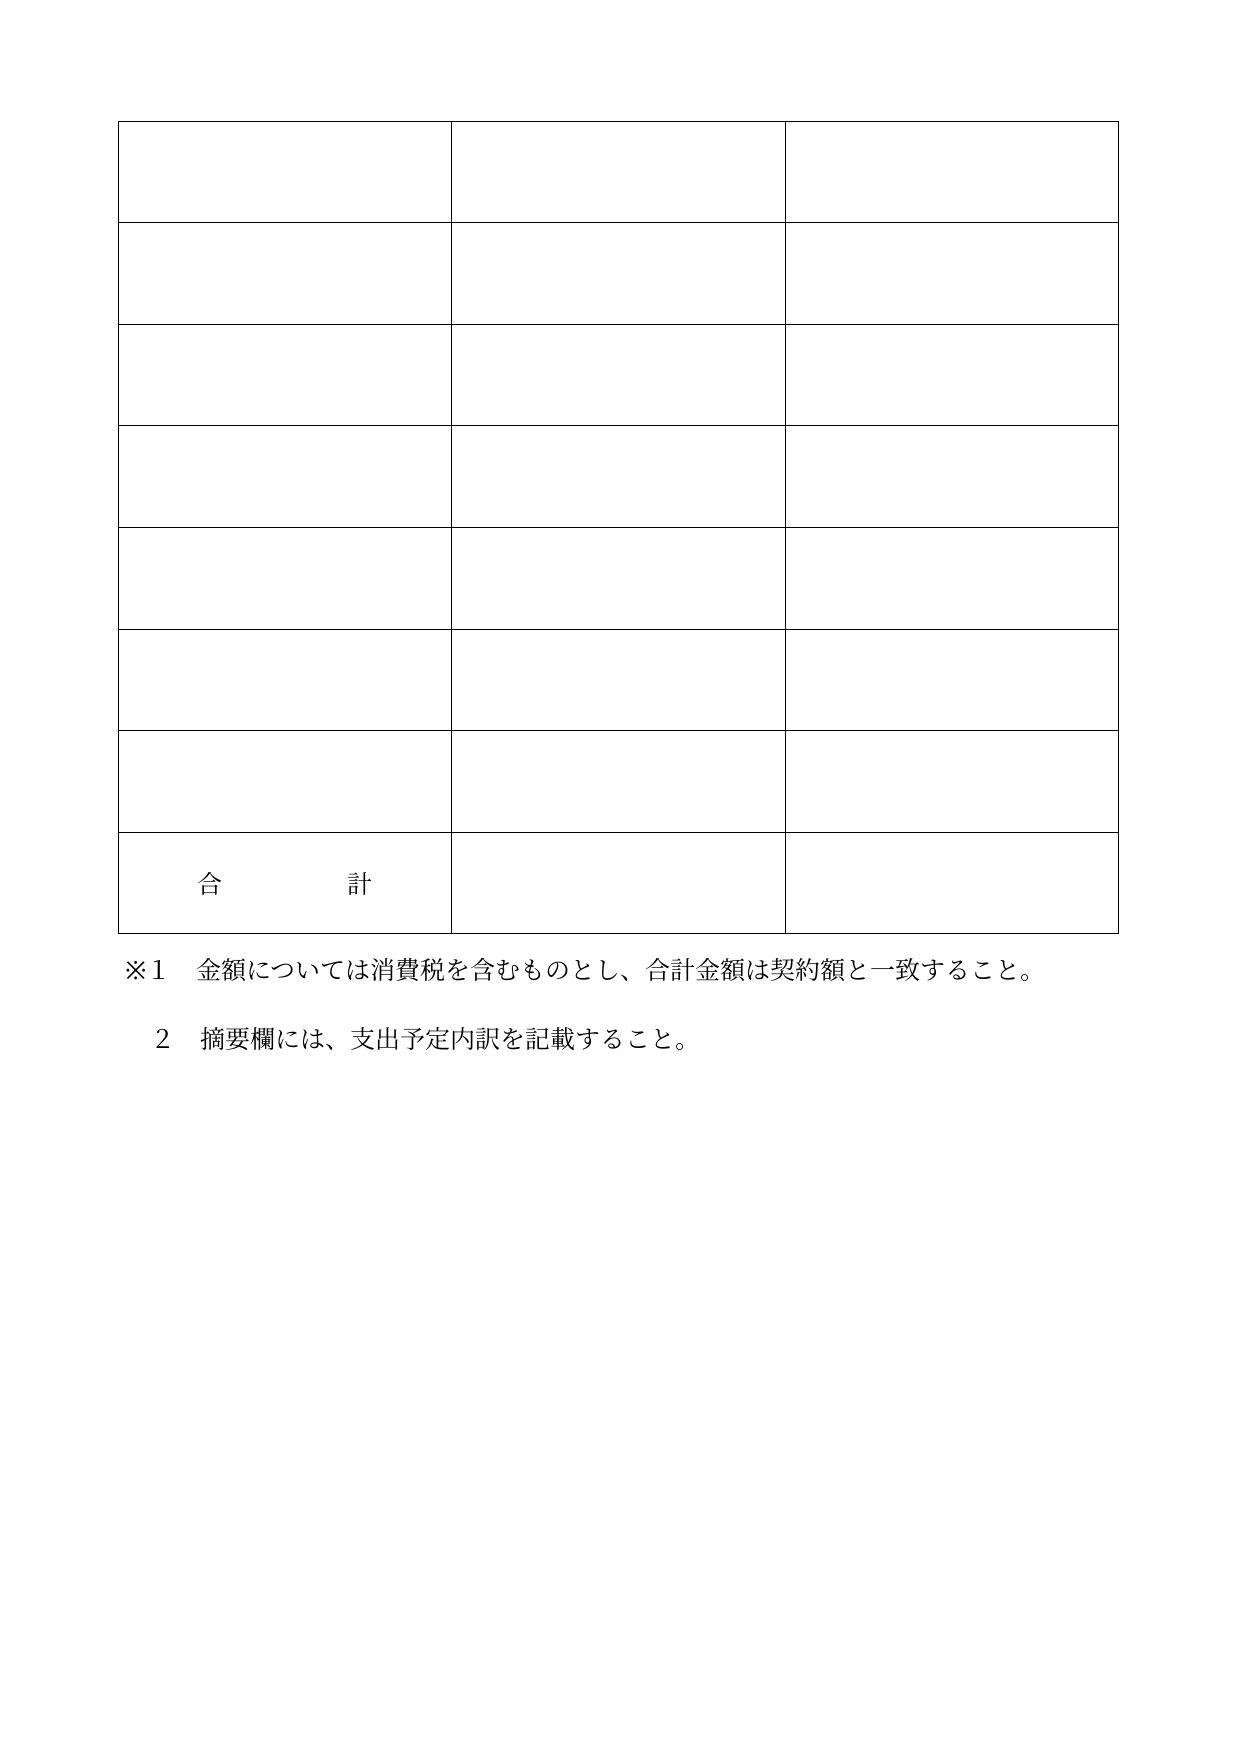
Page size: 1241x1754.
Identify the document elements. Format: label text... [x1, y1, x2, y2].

table_cell [119, 325, 451, 425]
table_cell [452, 630, 785, 730]
table_cell [786, 528, 1118, 628]
table_cell [119, 528, 451, 628]
table_cell [786, 122, 1118, 222]
table_cell [119, 731, 451, 832]
text ※１ 金額については消費税を含むものとし、合計金額は契約額と一致すること。 [125, 934, 1122, 1003]
table_cell [786, 833, 1118, 933]
table_cell [119, 630, 451, 730]
table_cell [119, 122, 451, 222]
table_cell [119, 426, 451, 527]
table_cell [786, 325, 1118, 425]
table_cell [452, 223, 785, 324]
table_cell [452, 325, 785, 425]
table_cell [786, 630, 1118, 730]
table_cell [452, 528, 785, 628]
table_cell 合 計 [119, 833, 451, 933]
table_cell [452, 122, 785, 222]
table_cell [452, 731, 785, 832]
table_cell [119, 223, 451, 324]
table_cell [786, 223, 1118, 324]
text ２ 摘要欄には、支出予定内訳を記載すること。 [125, 1003, 1122, 1072]
table_cell [786, 731, 1118, 832]
table_cell [786, 426, 1118, 527]
table_cell [452, 426, 785, 527]
table_cell [452, 833, 785, 933]
